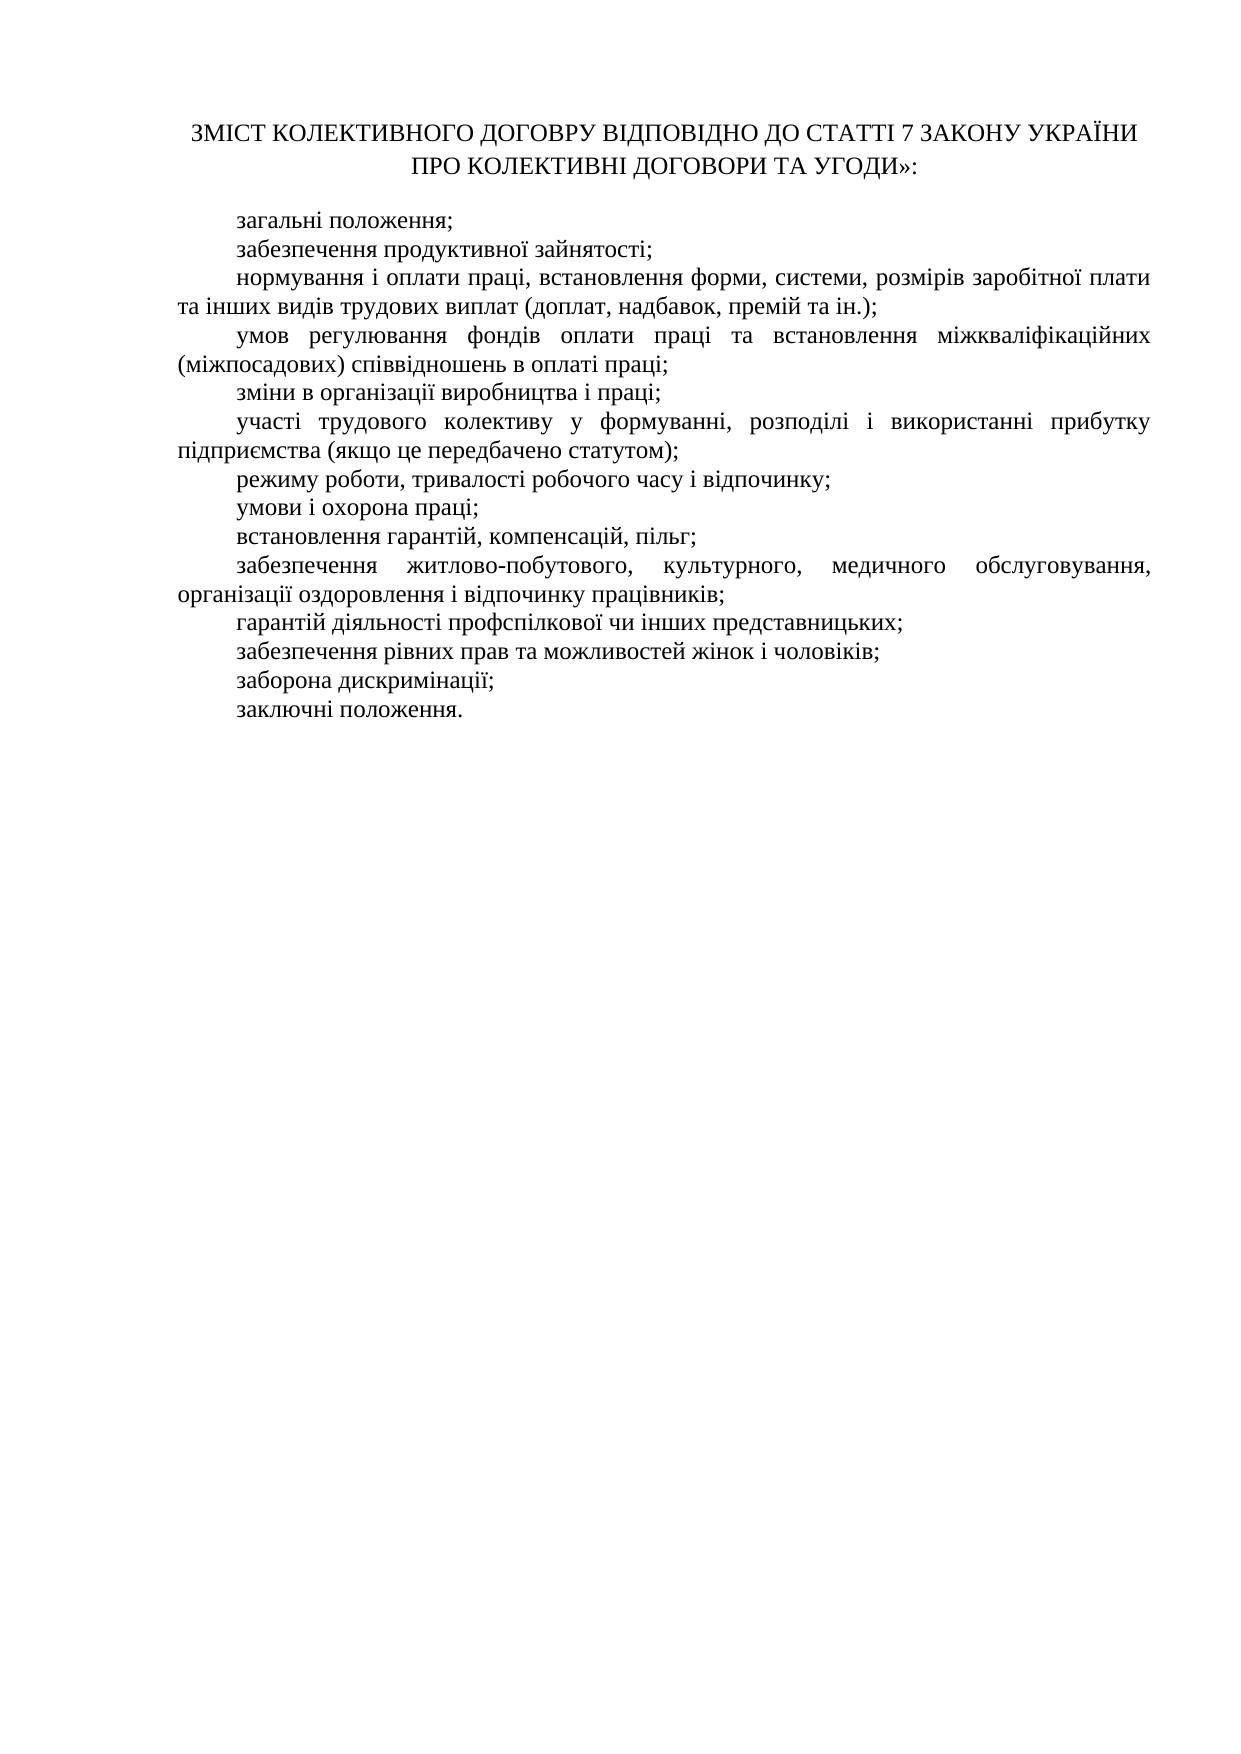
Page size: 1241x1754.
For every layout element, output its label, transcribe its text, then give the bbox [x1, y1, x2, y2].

text нормування і оплати праці, встановлення форми, системи, розмірів заробітної плати та інших видів трудових виплат (доплат, надбавок, премій та ін.); [177, 262, 1152, 320]
text заборона дискримінації; [177, 665, 1152, 694]
text загальні положення; [177, 205, 1152, 234]
text участі трудового колективу у формуванні, розподілі і використанні прибутку підприємства (якщо це передбачено статутом); [177, 406, 1152, 464]
text режиму роботи, тривалості робочого часу і відпочинку; [177, 464, 1152, 492]
text гарантій діяльності профспілкової чи інших представницьких; [177, 607, 1152, 636]
text умов регулювання фондів оплати праці та встановлення міжкваліфікаційних (міжпосадових) співвідношень в оплаті праці; [177, 320, 1152, 377]
text зміни в організації виробництва і праці; [177, 377, 1152, 406]
text забезпечення рівних прав та можливостей жінок і чоловіків; [177, 636, 1152, 665]
text умови і охорона праці; [177, 492, 1152, 521]
text встановлення гарантій, компенсацій, пільг; [177, 521, 1152, 550]
text ЗМІСТ КОЛЕКТИВНОГО ДОГОВРУ ВІДПОВІДНО ДО СТАТТІ 7 ЗАКОНУ УКРАЇНИ ПРО КОЛЕКТИВНІ ДОГОВОРИ ТА УГОДИ»: [177, 118, 1152, 180]
text забезпечення житлово-побутового, культурного, медичного обслуговування, організації оздоровлення і відпочинку працівників; [177, 550, 1152, 607]
text заключні положення. [177, 694, 1152, 722]
text забезпечення продуктивної зайнятості; [177, 234, 1152, 262]
